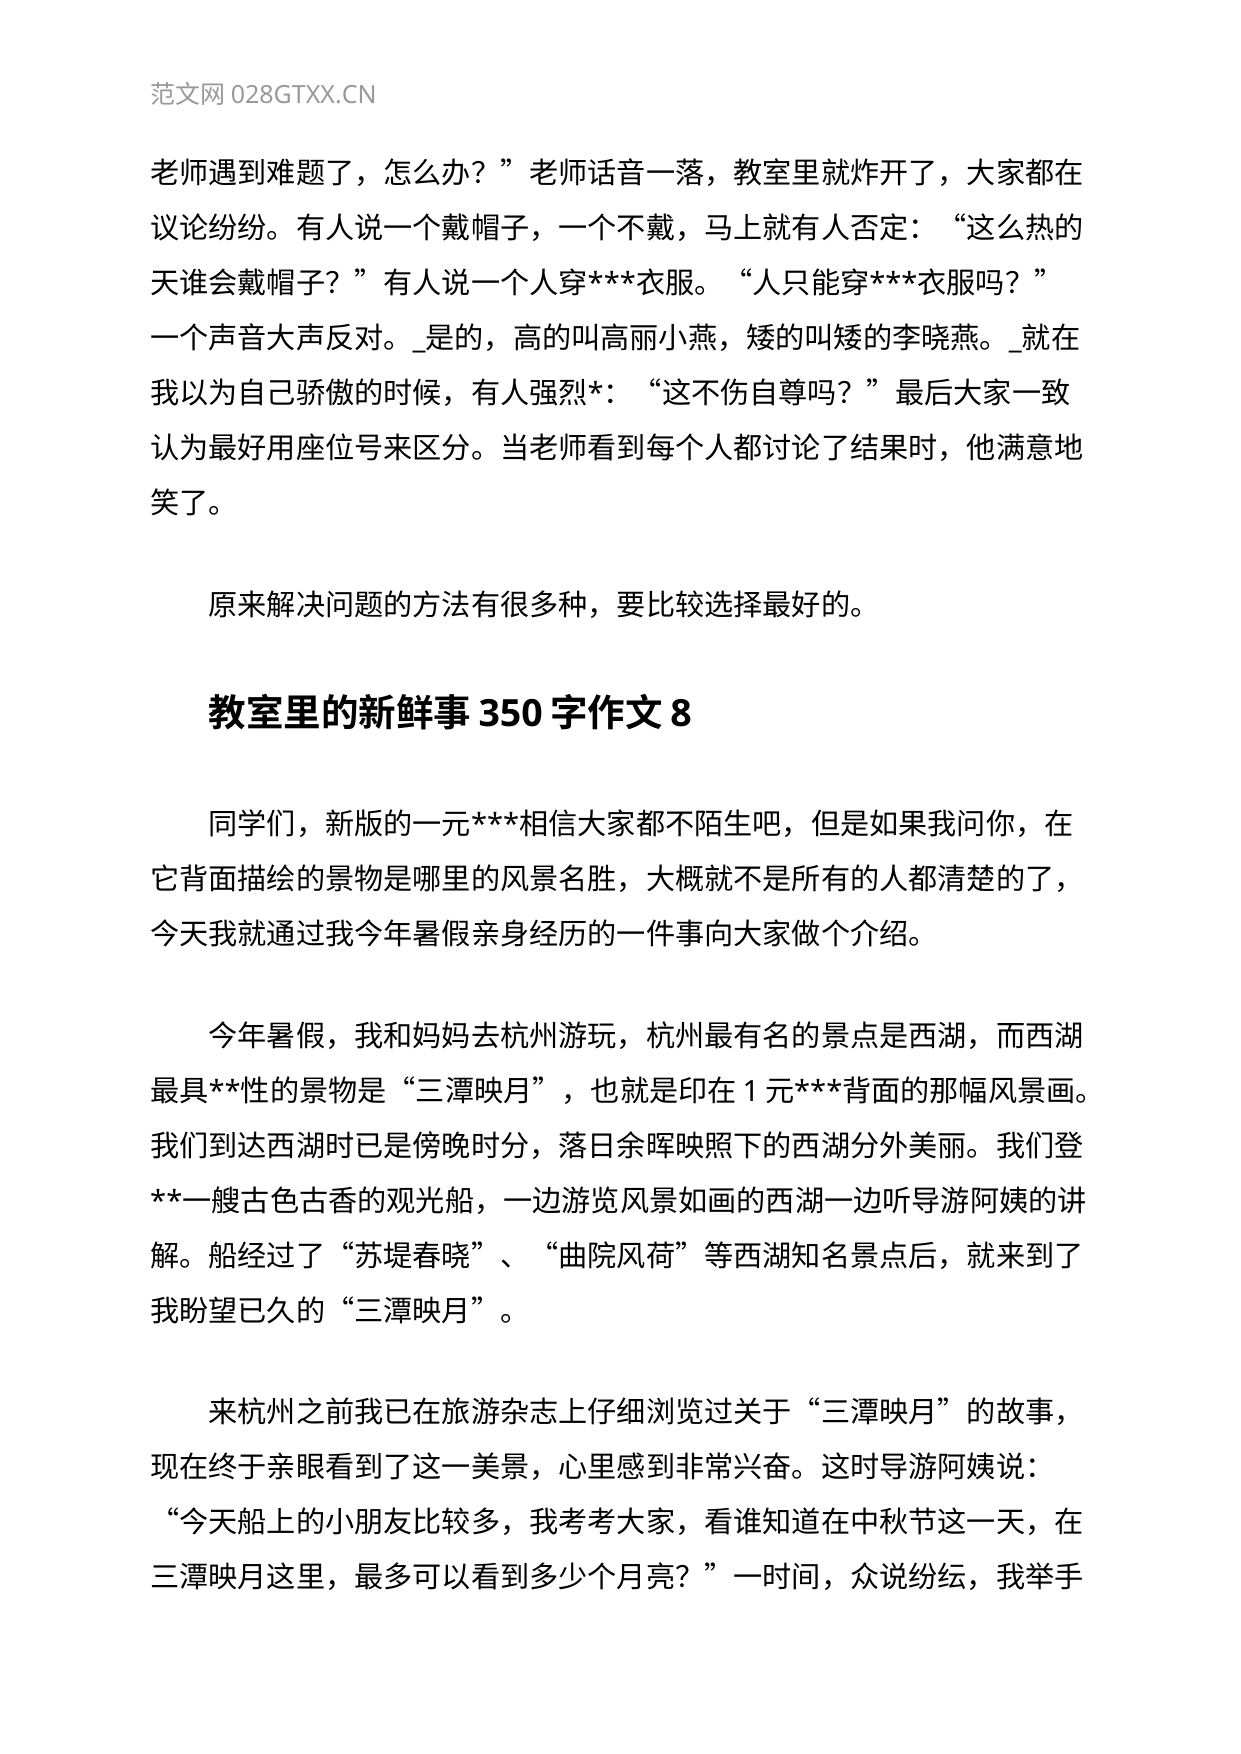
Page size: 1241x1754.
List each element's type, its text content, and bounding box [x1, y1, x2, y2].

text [150, 150, 1090, 522]
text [150, 1389, 1090, 1596]
text 原来解决问题的方法有很多种，要比较选择最好的。 [150, 581, 1090, 624]
text 同学们，新版的一元***相信大家都不陌生吧，但是如果我问你，在它背面描绘的景物是哪里的风景名胜，大概就不是所有的人都清楚的了，今天我就通过我今年暑假亲身经历的一件事向大家做个介绍。 [150, 801, 1090, 953]
text 今年暑假，我和妈妈去杭州游玩，杭州最有名的景点是西湖，而西湖最具**性的景物是“三潭映月”，也就是印在1元***背面的那幅风景画。我们到达西湖时已是傍晚时分，落日余晖映照下的西湖分外美丽。我们登**一艘古色古香的观光船，一边游览风景如画的西湖一边听导游阿姨的讲解。船经过了“苏堤春晓”、“曲院风荷”等西湖知名景点后，就来到了我盼望已久的“三潭映月”。 [150, 1012, 1090, 1329]
text 教室里的新鲜事350字作文8 [150, 683, 1090, 738]
